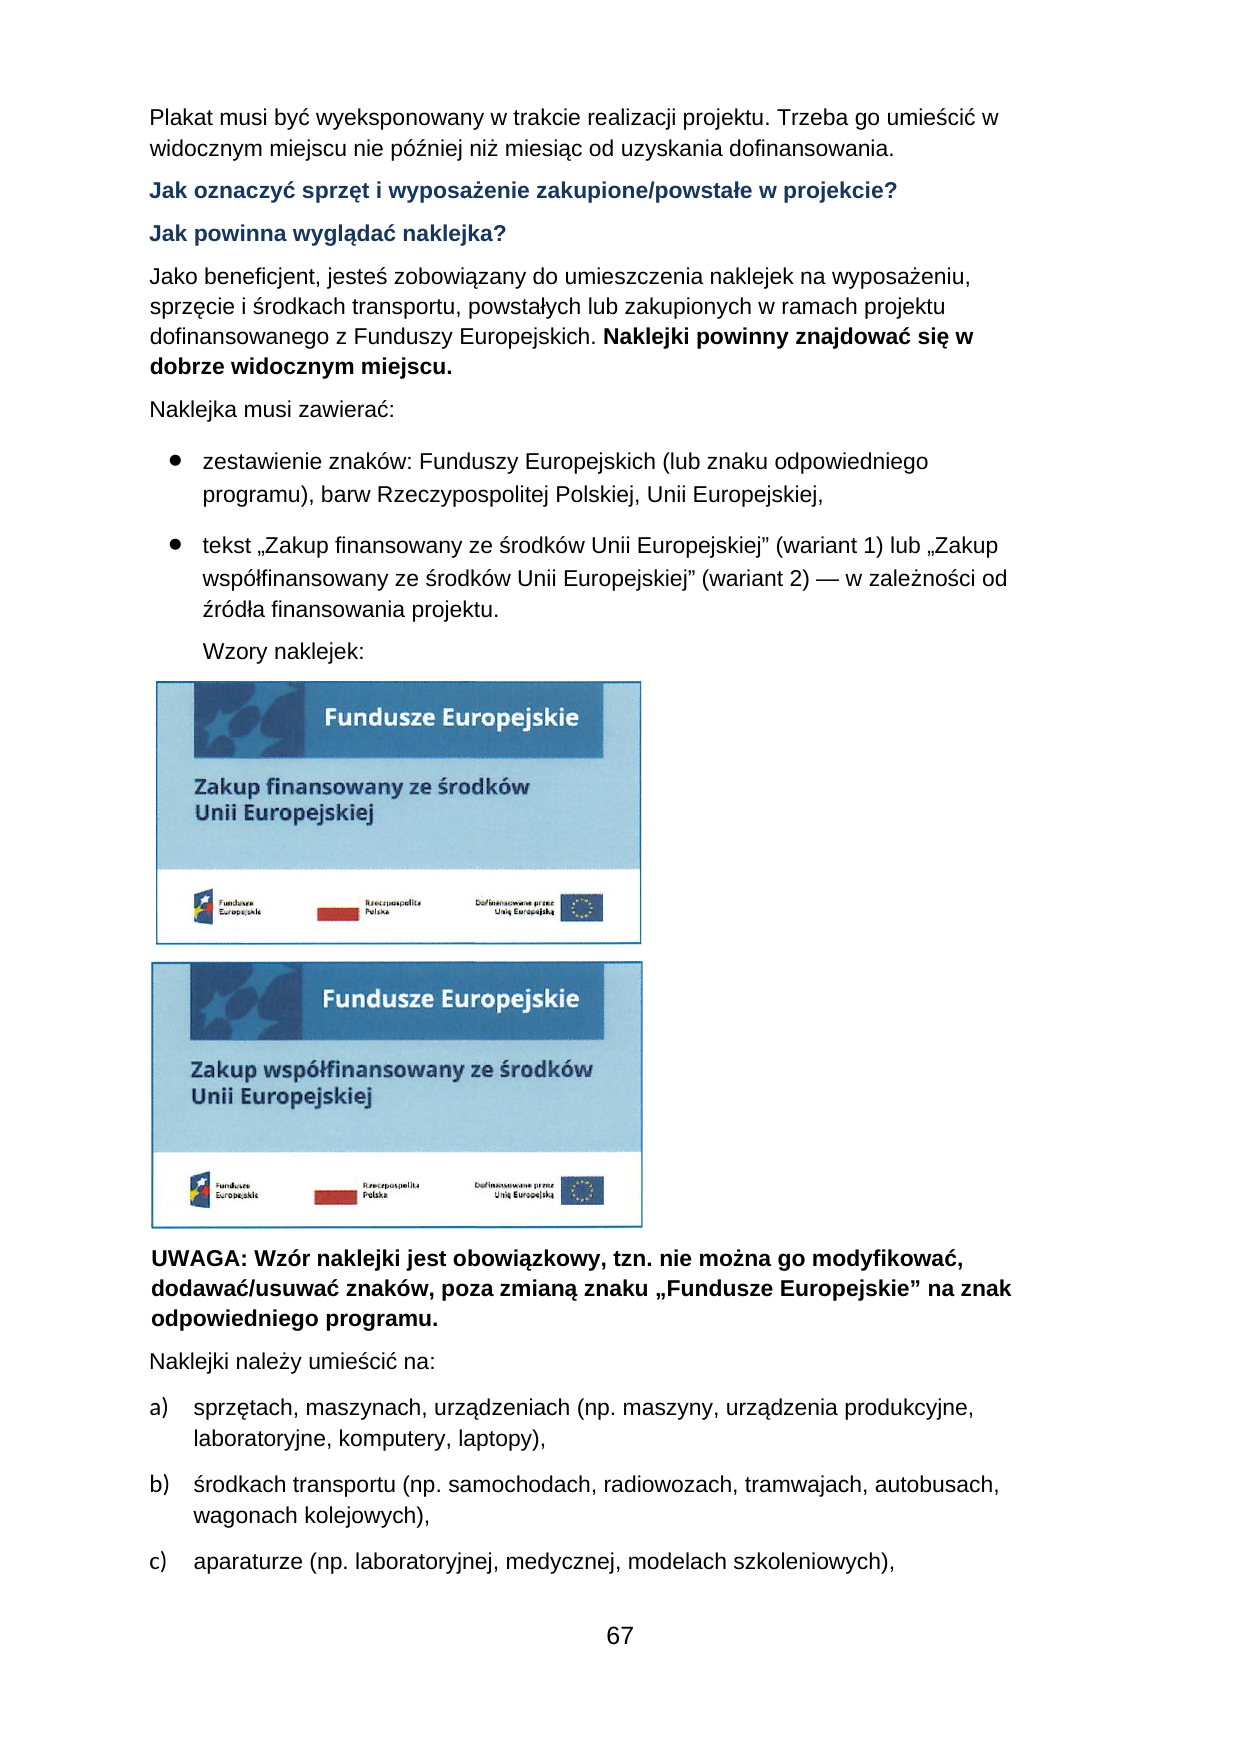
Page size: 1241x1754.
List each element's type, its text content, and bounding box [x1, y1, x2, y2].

list zestawienie znaków: Funduszy Europejskich (lub znaku odpowiedniego programu), barw Rzeczypospolitej Polskiej, Unii Europejskiej, [167, 439, 1030, 507]
text Plakat musi być wyeksponowany w trakcie realizacji projektu. Trzeba go umieścić w widocznym miejscu nie później niż miesiąc od uzyskania dofinansowania. [149, 104, 1008, 161]
list tekst „Zakup finansowany ze środków Unii Europejskiej” (wariant 1) lub „Zakup współfinansowany ze środków Unii Europejskiej” (wariant 2) — w zależności od źródła finansowania projektu. [167, 523, 1030, 622]
text Naklejki należy umieścić na: [149, 1348, 1031, 1374]
picture [156, 681, 642, 945]
text Jak oznaczyć sprzęt i wyposażenie zakupione/powstałe w projekcie? [149, 177, 1008, 204]
picture [151, 961, 643, 1229]
list aparaturze (np. laboratoryjnej, medycznej, modelach szkoleniowych), [149, 1545, 1030, 1575]
text UWAGA: Wzór naklejki jest obowiązkowy, tzn. nie można go modyfikować, dodawać/usuwać znaków, poza zmianą znaku „Fundusze Europejskie” na znak odpowiedniego programu. [151, 1245, 1027, 1332]
list sprzętach, maszynach, urządzeniach (np. maszyny, urządzenia produkcyjne, laboratoryjne, komputery, laptopy), [149, 1391, 1030, 1451]
text Wzory naklejek: [203, 638, 1031, 665]
text Naklejka musi zawierać: [149, 396, 1030, 422]
list środkach transportu (np. samochodach, radiowozach, tramwajach, autobusach, wagonach kolejowych), [149, 1468, 1030, 1528]
text Jako beneficjent, jesteś zobowiązany do umieszczenia naklejek na wyposażeniu, sprzęcie i środkach transportu, powstałych lub zakupionych w ramach projektu dofinansowanego z Funduszy Europejskich. Naklejki powinny znajdować się w dobrze widocznym miejscu. [149, 263, 982, 380]
text Jak powinna wyglądać naklejka? [149, 220, 1008, 246]
